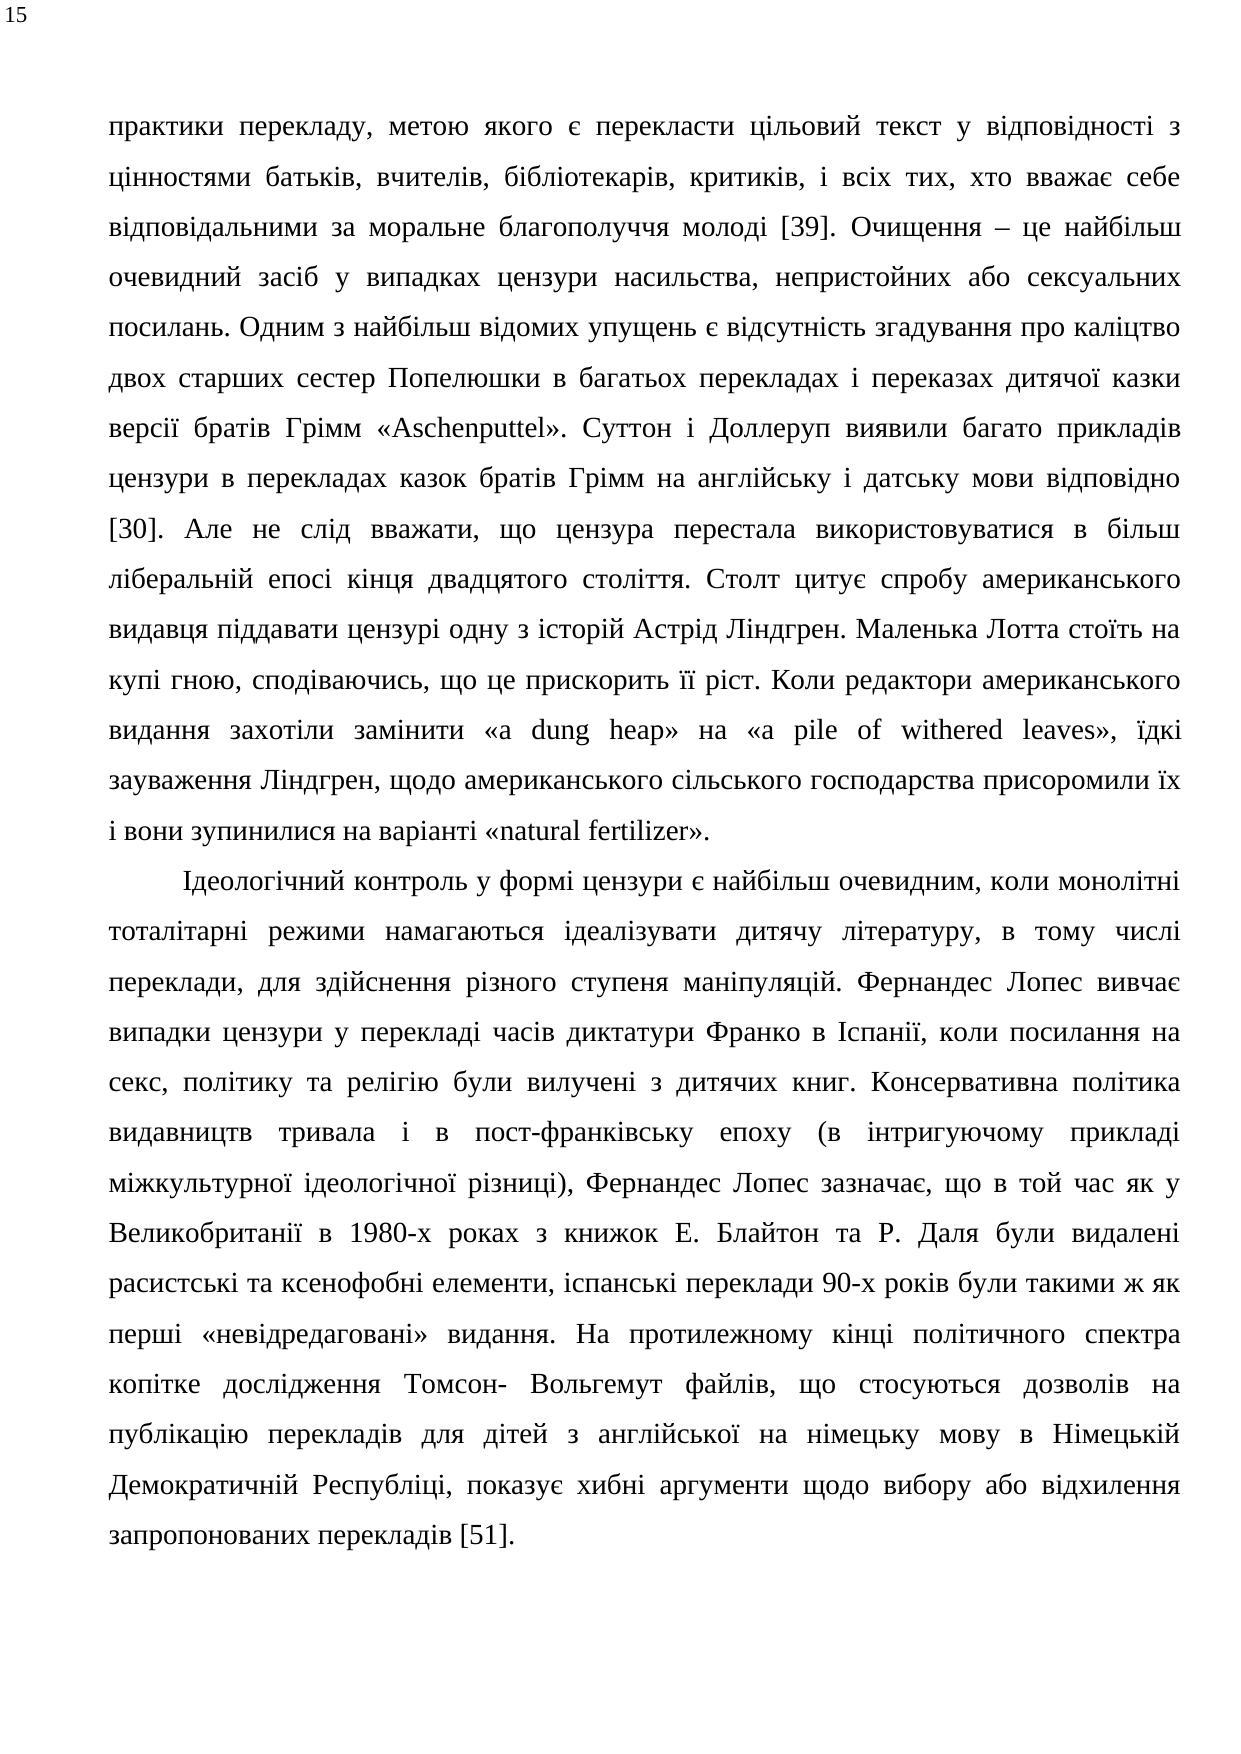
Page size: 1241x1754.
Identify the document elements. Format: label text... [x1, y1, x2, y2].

text Ідеологічний контроль у формі цензури є найбільш очевидним, коли монолітні тоталітарні режими намагаються ідеалізувати дитячу літературу, в тому числі переклади, для здійснення різного ступеня маніпуляцій. Фернандес Лопес вивчає випадки цензури у перекладі часів диктатури Франко в Іспанії, коли посилання на секс, політику та релігію були вилучені з дитячих книг. Консервативна політика видавництв тривала і в пост-франківську епоху (в інтригуючому прикладі міжкультурної ідеологічної різниці), Фернандес Лопес зазначає, що в той час як у Великобританії в 1980-х роках з книжок Е. Блайтон та Р. Даля були видалені расистські та ксенофобні елементи, іспанські переклади 90-х років були такими ж як перші «невідредаговані» видання. На протилежному кінці політичного спектра копітке дослідження Томсон- Вольгемут файлів, що стосуються дозволів на публікацію перекладів для дітей з англійської на німецьку мову в Німецькій Демократичній Республіці, показує хибні аргументи щодо вибору або відхилення запропонованих перекладів [51]. [108, 863, 1182, 1551]
text практики перекладу, метою якого є перекласти цільовий текст у відповідності з цінностями батьків, вчителів, бібліотекарів, критиків, і всіх тих, хто вважає себе відповідальними за моральне благополуччя молоді [39]. Очищення – це найбільш очевидний засіб у випадках цензури насильства, непристойних або сексуальних посилань. Одним з найбільш відомих упущень є відсутність згадування про каліцтво двох старших сестер Попелюшки в багатьох перекладах і переказах дитячої казки версії братів Грімм «Aschenputtel». Суттон і Доллеруп виявили багато прикладів цензури в перекладах казок братів Грімм на англійську і датську мови відповідно [30]. Але не слід вважати, що цензура перестала використовуватися в більш ліберальній епосі кінця двадцятого століття. Столт цитує спробу американського видавця піддавати цензурі одну з історій Астрід Ліндгрен. Маленька Лотта стоїть на купі гною, сподіваючись, що це прискорить її ріст. Коли редактори американського видання захотіли замінити «a dung heap» на «a pile of withered leaves», їдкі зауваження Ліндгрен, щодо американського сільського господарства присоромили їх і вони зупинилися на варіанті «natural fertilizer». [108, 108, 1182, 846]
